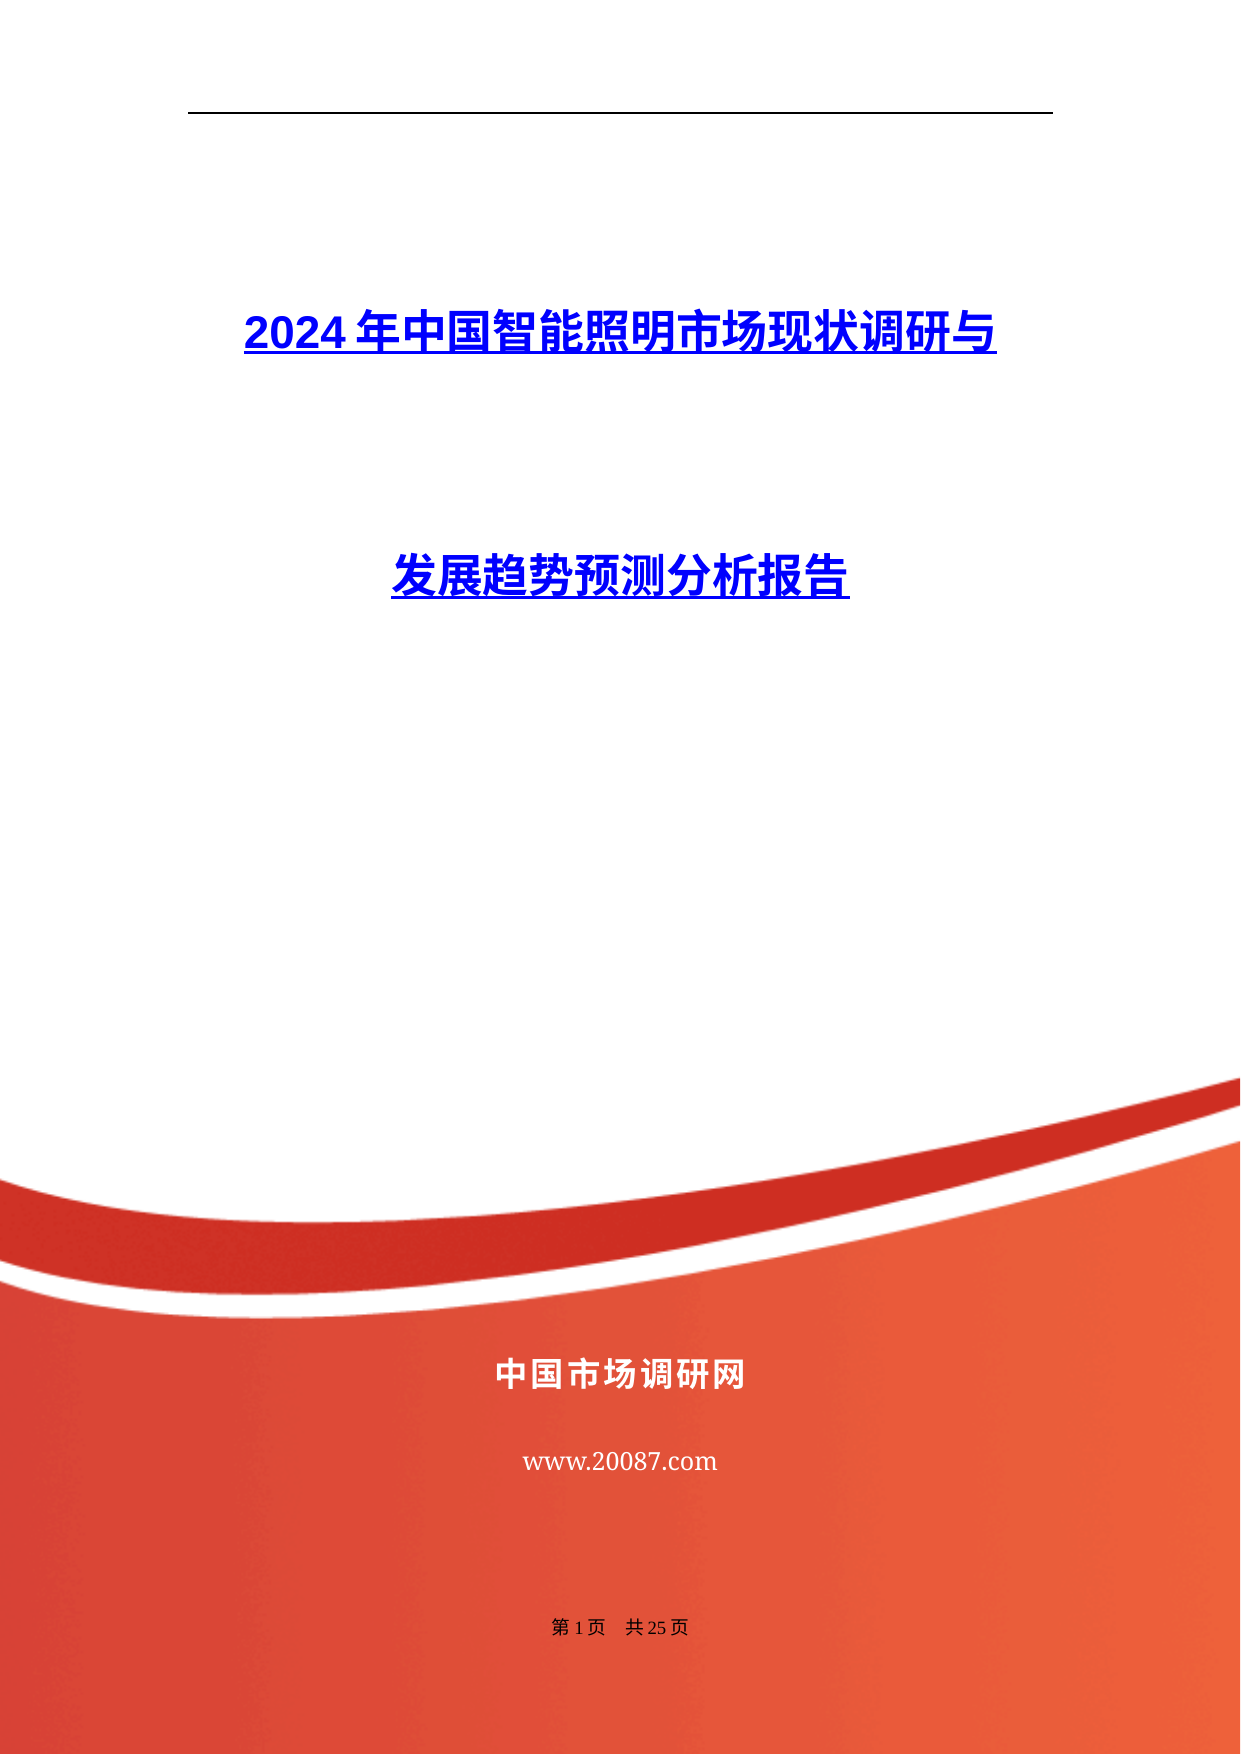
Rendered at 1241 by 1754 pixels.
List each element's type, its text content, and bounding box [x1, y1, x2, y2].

table_header 2024年中国智能照明市场现状调研与发展趋势预测分析报告 [188, 207, 1053, 773]
subtitle 中国市场调研网 [187, 1339, 1053, 1404]
text www.20087.com [187, 1428, 1053, 1493]
picture [0, 1006, 1241, 1754]
